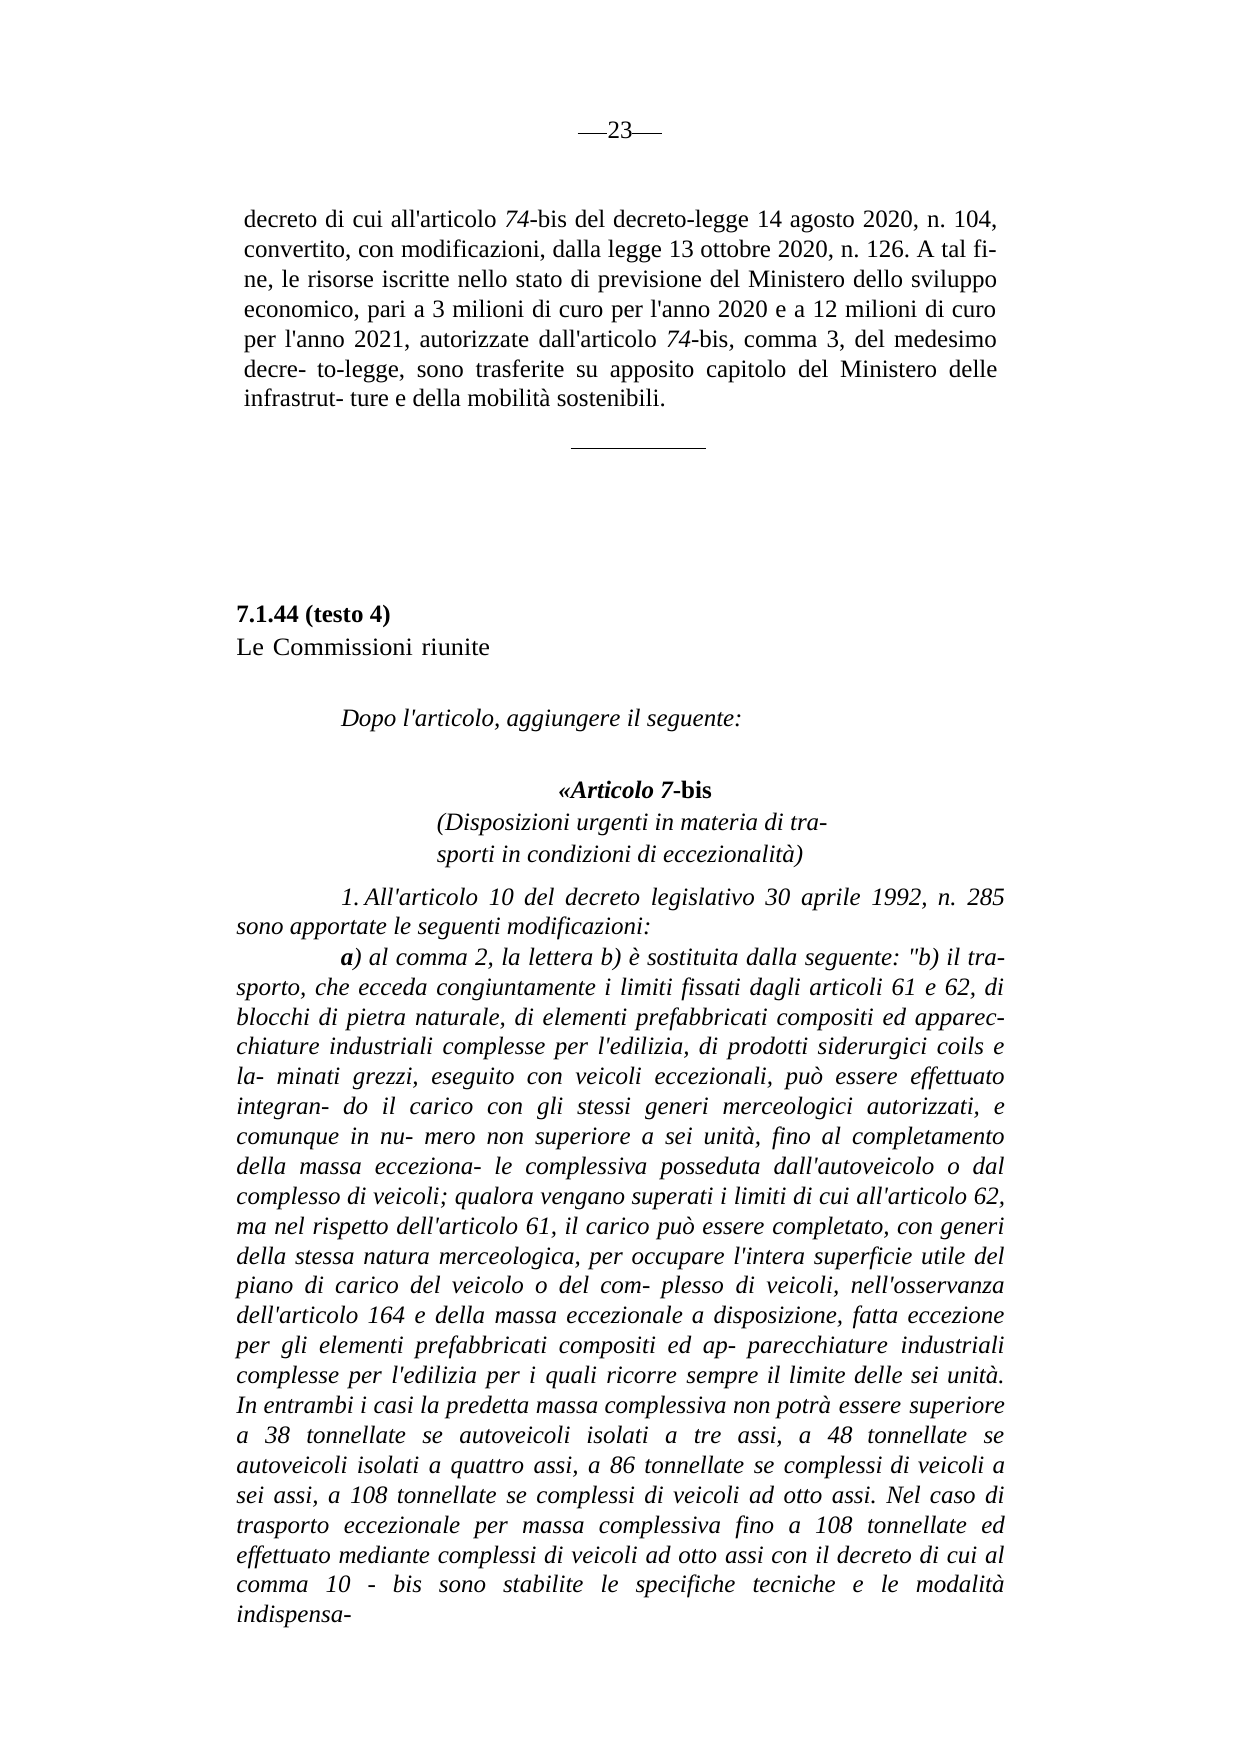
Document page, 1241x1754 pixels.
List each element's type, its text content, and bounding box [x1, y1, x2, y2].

list All'articolo 10 del decreto legislativo 30 aprile 1992, n. 285 sono apportate le seguenti modificazioni: [236, 882, 1005, 940]
text «Articolo 7-bis (Disposizioni urgenti in materia di tra- sporti in condizioni di eccezionalità) [437, 775, 844, 868]
text a) al comma 2, la lettera b) è sostituita dalla seguente: "b) il tra- sporto, che ecceda congiuntamente i limiti fissati dagli articoli 61 e 62, di blocchi di pietra naturale, di elementi prefabbricati compositi ed apparec- chiature industriali complesse per l'edilizia, di prodotti siderurgici coils e la- minati grezzi, eseguito con veicoli eccezionali, può essere effettuato integran- do il carico con gli stessi generi merceologici autorizzati, e comunque in nu- mero non superiore a sei unità, fino al completamento della massa ecceziona- le complessiva posseduta dall'autoveicolo o dal complesso di veicoli; qualora vengano superati i limiti di cui all'articolo 62, ma nel rispetto dell'articolo 61, il carico può essere completato, con generi della stessa natura merceologica, per occupare l'intera superficie utile del piano di carico del veicolo o del com- plesso di veicoli, nell'osservanza dell'articolo 164 e della massa eccezionale a disposizione, fatta eccezione per gli elementi prefabbricati compositi ed ap- parecchiature industriali complesse per l'edilizia per i quali ricorre sempre il limite delle sei unità. In entrambi i casi la predetta massa complessiva non potrà essere superiore a 38 tonnellate se autoveicoli isolati a tre assi, a 48 tonnellate se autoveicoli isolati a quattro assi, a 86 tonnellate se complessi di veicoli a sei assi, a 108 tonnellate se complessi di veicoli ad otto assi. Nel caso di trasporto eccezionale per massa complessiva fino a 108 tonnellate ed effettuato mediante complessi di veicoli ad otto assi con il decreto di cui al comma 10 - bis sono stabilite le specifiche tecniche e le modalità indispensa- [236, 942, 1005, 1628]
text Le Commissioni riunite [236, 632, 1065, 661]
subtitle (testo 4) [236, 599, 1065, 628]
text Dopo l'articolo, aggiungere il seguente: [341, 703, 1065, 732]
text decreto di cui all'articolo 74-bis del decreto-legge 14 agosto 2020, n. 104, convertito, con modificazioni, dalla legge 13 ottobre 2020, n. 126. A tal fi- ne, le risorse iscritte nello stato di previsione del Ministero dello sviluppo economico, pari a 3 milioni di curo per l'anno 2020 e a 12 milioni di curo per l'anno 2021, autorizzate dall'articolo 74-bis, comma 3, del medesimo decre- to-legge, sono trasferite su apposito capitolo del Ministero delle infrastrut- ture e della mobilità sostenibili. [244, 204, 997, 412]
